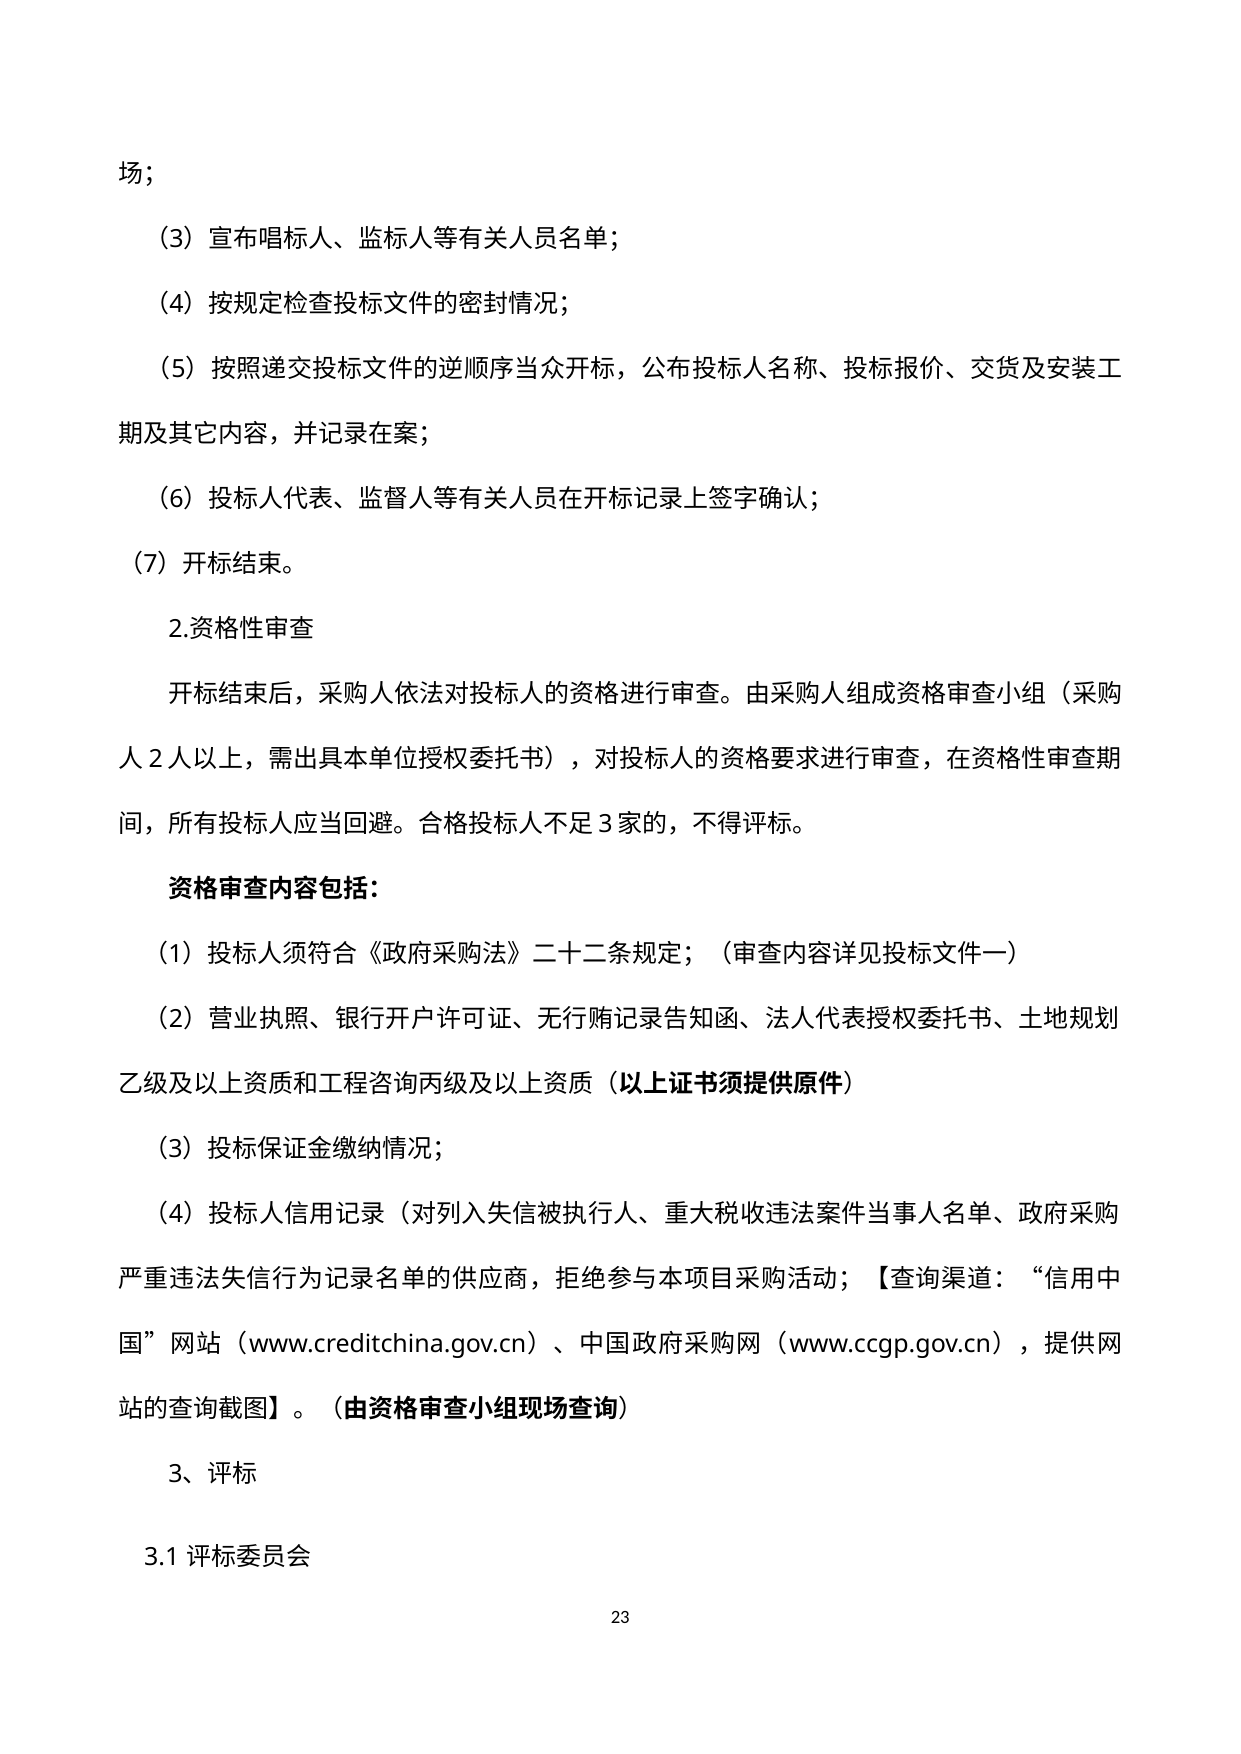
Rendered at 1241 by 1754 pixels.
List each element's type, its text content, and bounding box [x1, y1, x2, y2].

text 3、评标 [118, 1439, 1122, 1504]
text （7）开标结束。 [118, 529, 1122, 594]
text （5）按照递交投标文件的逆顺序当众开标，公布投标人名称、投标报价、交货及安装工期及其它内容，并记录在案； [118, 334, 1122, 464]
text 3.1 评标委员会 [118, 1522, 1122, 1587]
text （1）投标人须符合《政府采购法》二十二条规定；（审查内容详见投标文件一） [118, 919, 1122, 984]
text （3）宣布唱标人、监标人等有关人员名单； [118, 204, 1122, 269]
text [118, 139, 1122, 204]
text （4）按规定检查投标文件的密封情况； [118, 269, 1122, 334]
text （6）投标人代表、监督人等有关人员在开标记录上签字确认； [118, 464, 1122, 529]
text 2.资格性审查 [118, 594, 1122, 659]
text （4）投标人信用记录（对列入失信被执行人、重大税收违法案件当事人名单、政府采购严重违法失信行为记录名单的供应商，拒绝参与本项目采购活动；【查询渠道：“信用中国”网站（www.creditchina.gov.cn）、中国政府采购网（www.ccgp.gov.cn），提供网站的查询截图】。（由资格审查小组现场查询） [118, 1179, 1122, 1439]
text 开标结束后，采购人依法对投标人的资格进行审查。由采购人组成资格审查小组（采购人2人以上，需出具本单位授权委托书），对投标人的资格要求进行审查，在资格性审查期间，所有投标人应当回避。合格投标人不足3家的，不得评标。 [118, 659, 1122, 854]
text 资格审查内容包括： [118, 854, 1122, 919]
text （3）投标保证金缴纳情况； [118, 1114, 1122, 1179]
text （2）营业执照、银行开户许可证、无行贿记录告知函、法人代表授权委托书、土地规划乙级及以上资质和工程咨询丙级及以上资质（以上证书须提供原件） [118, 984, 1122, 1114]
